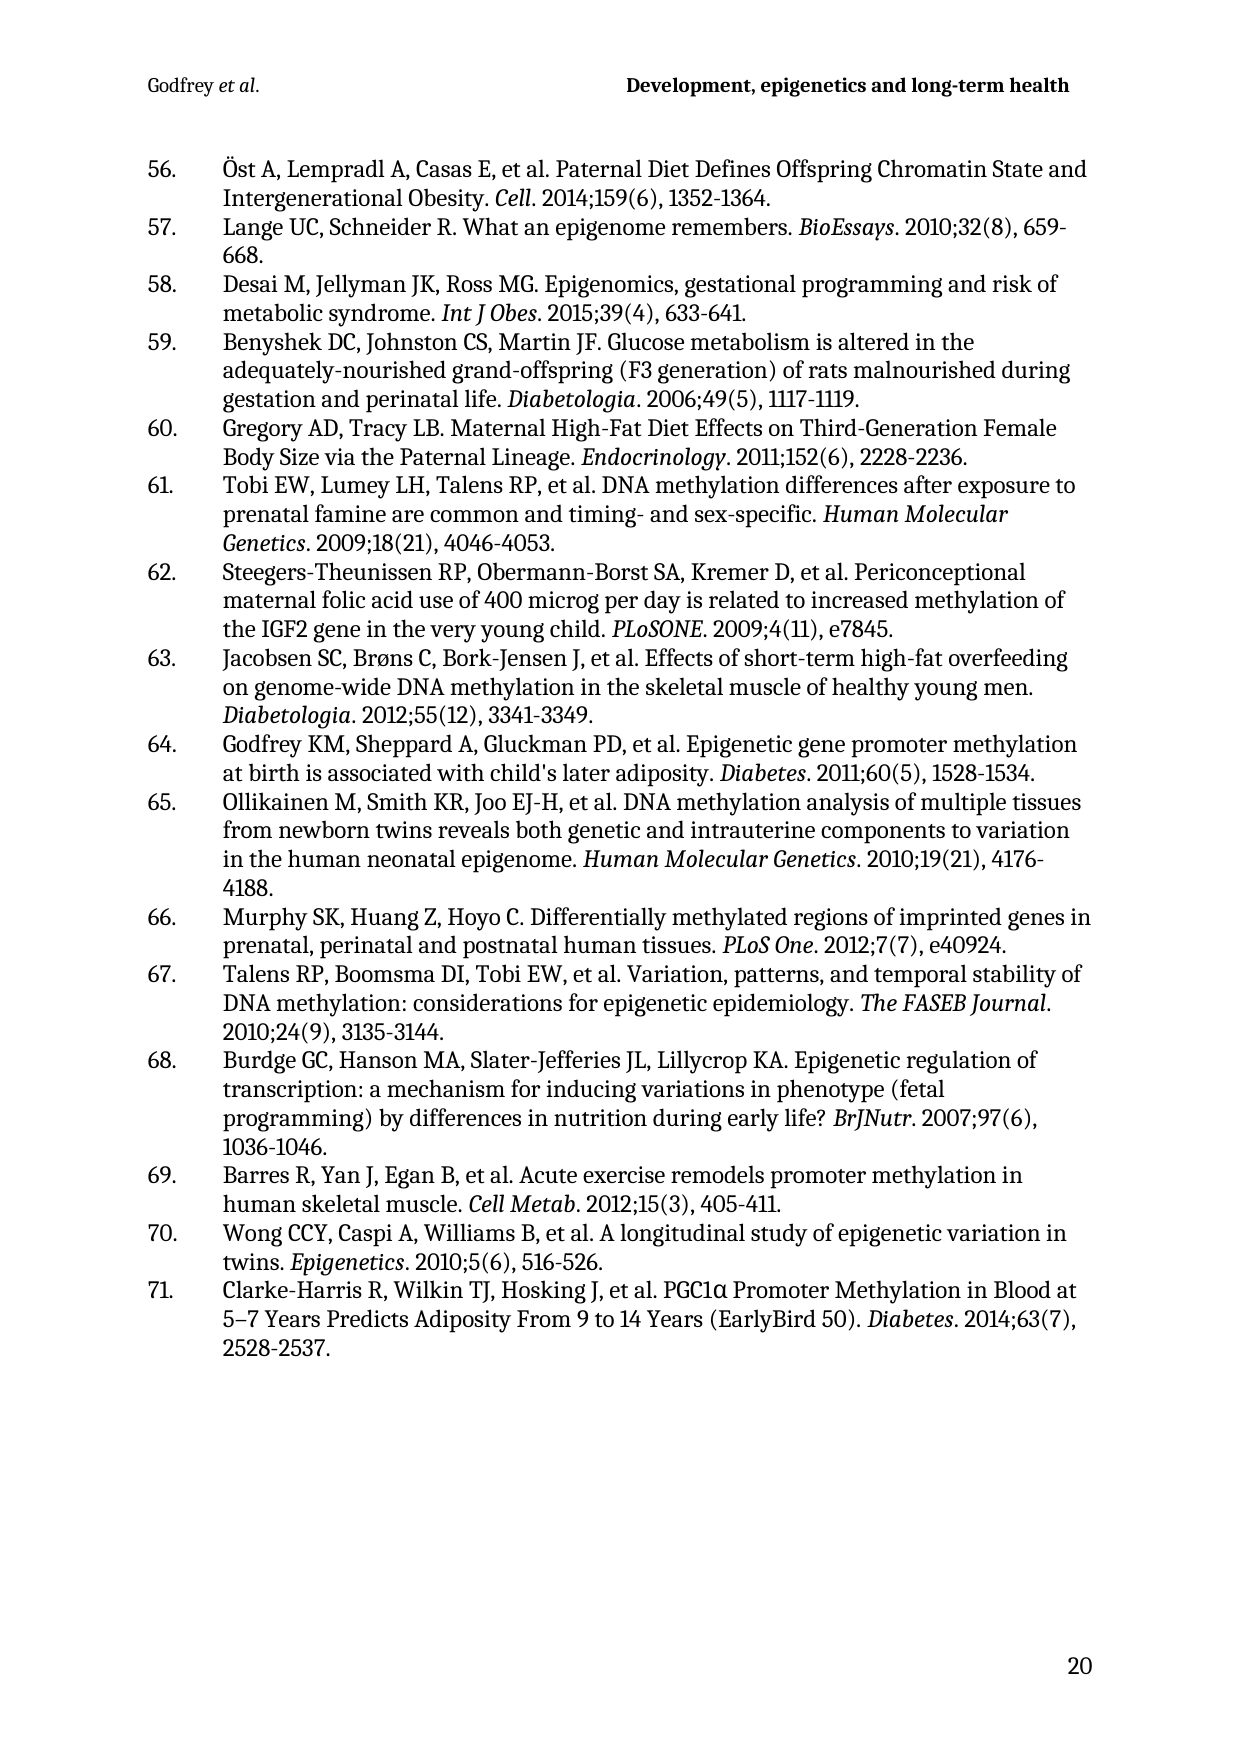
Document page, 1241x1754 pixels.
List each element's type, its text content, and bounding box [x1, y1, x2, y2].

text 66. Murphy SK, Huang Z, Hoyo C. Differentially methylated regions of imprinted genes in prenatal, perinatal and postnatal human tissues. PLoS One. 2012;7(7), e40924. [148, 903, 1092, 960]
text 68. Burdge GC, Hanson MA, Slater-Jefferies JL, Lillycrop KA. Epigenetic regulation of transcription: a mechanism for inducing variations in phenotype (fetal programming) by differences in nutrition during early life? BrJNutr. 2007;97(6), 1036-1046. [148, 1046, 1092, 1161]
text 57. Lange UC, Schneider R. What an epigenome remembers. BioEssays. 2010;32(8), 659-668. [148, 213, 1092, 270]
text 65. Ollikainen M, Smith KR, Joo EJ-H, et al. DNA methylation analysis of multiple tissues from newborn twins reveals both genetic and intrauterine components to variation in the human neonatal epigenome. Human Molecular Genetics. 2010;19(21), 4176-4188. [148, 788, 1092, 903]
text 58. Desai M, Jellyman JK, Ross MG. Epigenomics, gestational programming and risk of metabolic syndrome. Int J Obes. 2015;39(4), 633-641. [148, 270, 1092, 328]
text 71. Clarke-Harris R, Wilkin TJ, Hosking J, et al. PGC1α Promoter Methylation in Blood at 5–7 Years Predicts Adiposity From 9 to 14 Years (EarlyBird 50). Diabetes. 2014;63(7), 2528-2537. [148, 1276, 1092, 1363]
text 70. Wong CCY, Caspi A, Williams B, et al. A longitudinal study of epigenetic variation in twins. Epigenetics. 2010;5(6), 516-526. [148, 1219, 1092, 1276]
text 62. Steegers-Theunissen RP, Obermann-Borst SA, Kremer D, et al. Periconceptional maternal folic acid use of 400 microg per day is related to increased methylation of the IGF2 gene in the very young child. PLoSONE. 2009;4(11), e7845. [148, 558, 1092, 644]
text 61. Tobi EW, Lumey LH, Talens RP, et al. DNA methylation differences after exposure to prenatal famine are common and timing- and sex-specific. Human Molecular Genetics. 2009;18(21), 4046-4053. [148, 471, 1092, 558]
text 63. Jacobsen SC, Brøns C, Bork-Jensen J, et al. Effects of short-term high-fat overfeeding on genome-wide DNA methylation in the skeletal muscle of healthy young men. Diabetologia. 2012;55(12), 3341-3349. [148, 644, 1092, 730]
text 56. Öst A, Lempradl A, Casas E, et al. Paternal Diet Defines Offspring Chromatin State and Intergenerational Obesity. Cell. 2014;159(6), 1352-1364. [148, 155, 1092, 213]
text 64. Godfrey KM, Sheppard A, Gluckman PD, et al. Epigenetic gene promoter methylation at birth is associated with child's later adiposity. Diabetes. 2011;60(5), 1528-1534. [148, 730, 1092, 788]
text 59. Benyshek DC, Johnston CS, Martin JF. Glucose metabolism is altered in the adequately-nourished grand-offspring (F3 generation) of rats malnourished during gestation and perinatal life. Diabetologia. 2006;49(5), 1117-1119. [148, 328, 1092, 414]
text 67. Talens RP, Boomsma DI, Tobi EW, et al. Variation, patterns, and temporal stability of DNA methylation: considerations for epigenetic epidemiology. The FASEB Journal. 2010;24(9), 3135-3144. [148, 960, 1092, 1046]
text 69. Barres R, Yan J, Egan B, et al. Acute exercise remodels promoter methylation in human skeletal muscle. Cell Metab. 2012;15(3), 405-411. [148, 1161, 1092, 1219]
text 60. Gregory AD, Tracy LB. Maternal High-Fat Diet Effects on Third-Generation Female Body Size via the Paternal Lineage. Endocrinology. 2011;152(6), 2228-2236. [148, 414, 1092, 471]
